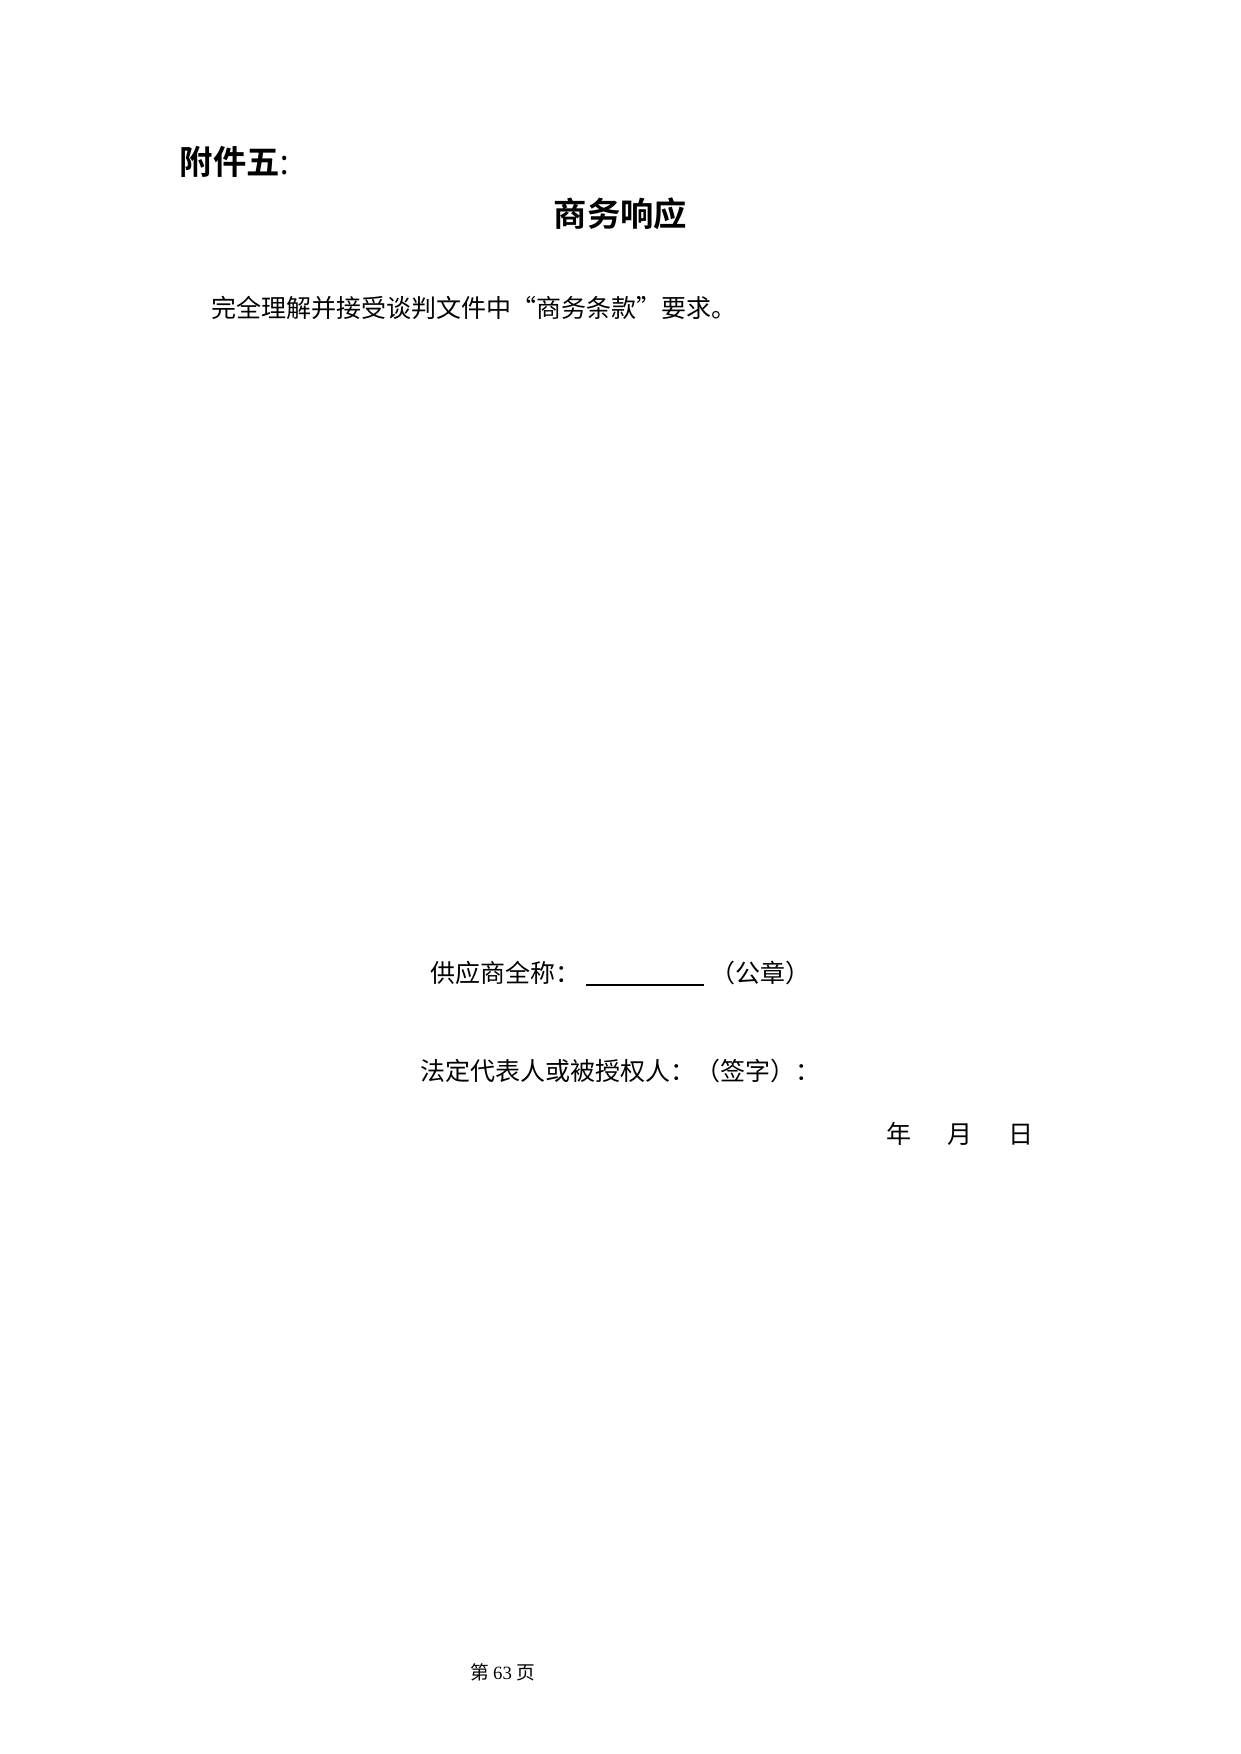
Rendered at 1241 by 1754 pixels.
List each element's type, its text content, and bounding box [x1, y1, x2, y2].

text 附件五: [136, 136, 1104, 184]
text 法定代表人或被授权人：（签字）： [136, 1052, 1104, 1088]
text 商务响应 [136, 184, 1104, 236]
text 年 月 日 [136, 1102, 1104, 1154]
text 完全理解并接受谈判文件中“商务条款”要求。 [136, 288, 1104, 325]
text 供应商全称： （公章） [136, 953, 1104, 989]
